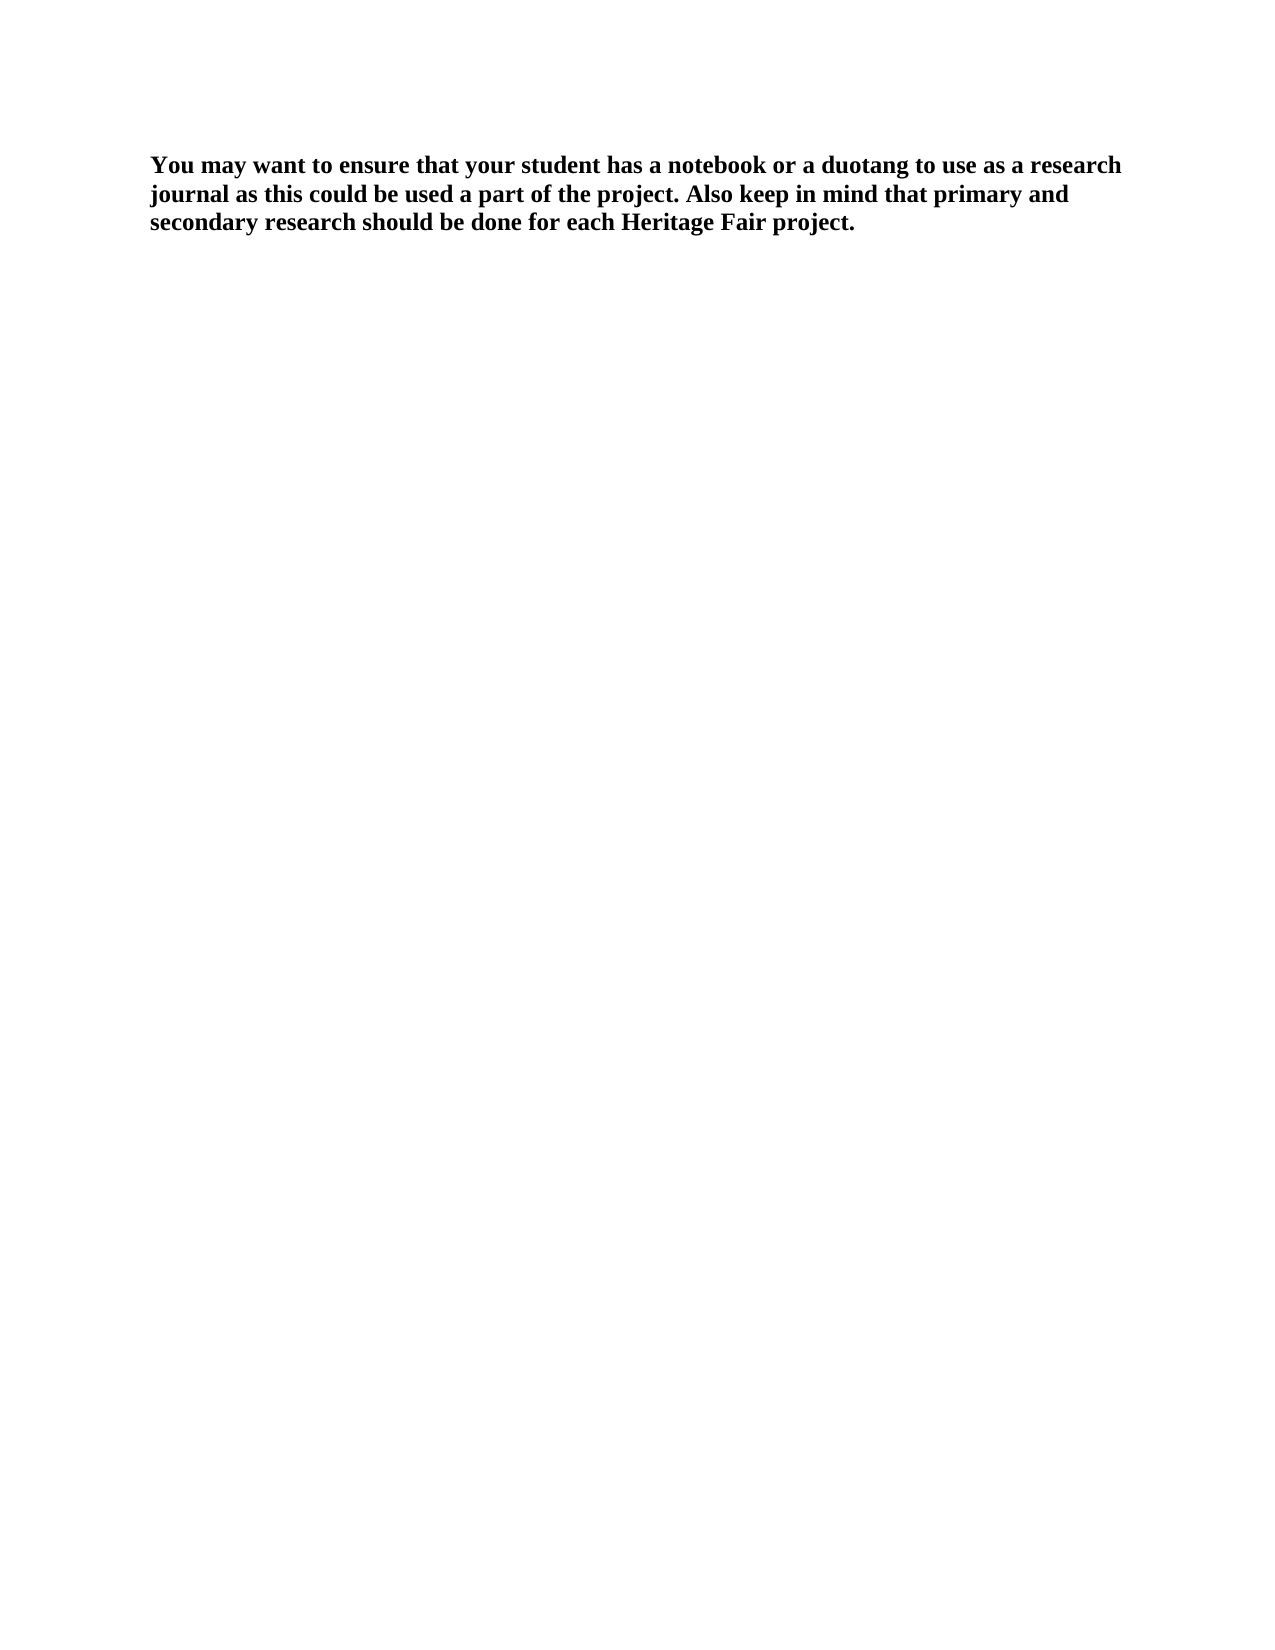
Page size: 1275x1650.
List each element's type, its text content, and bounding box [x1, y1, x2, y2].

text You may want to ensure that your student has a notebook or a duotang to use as a research journal as this could be used a part of the project. Also keep in mind that primary and secondary research should be done for each Heritage Fair project. [150, 150, 1125, 236]
